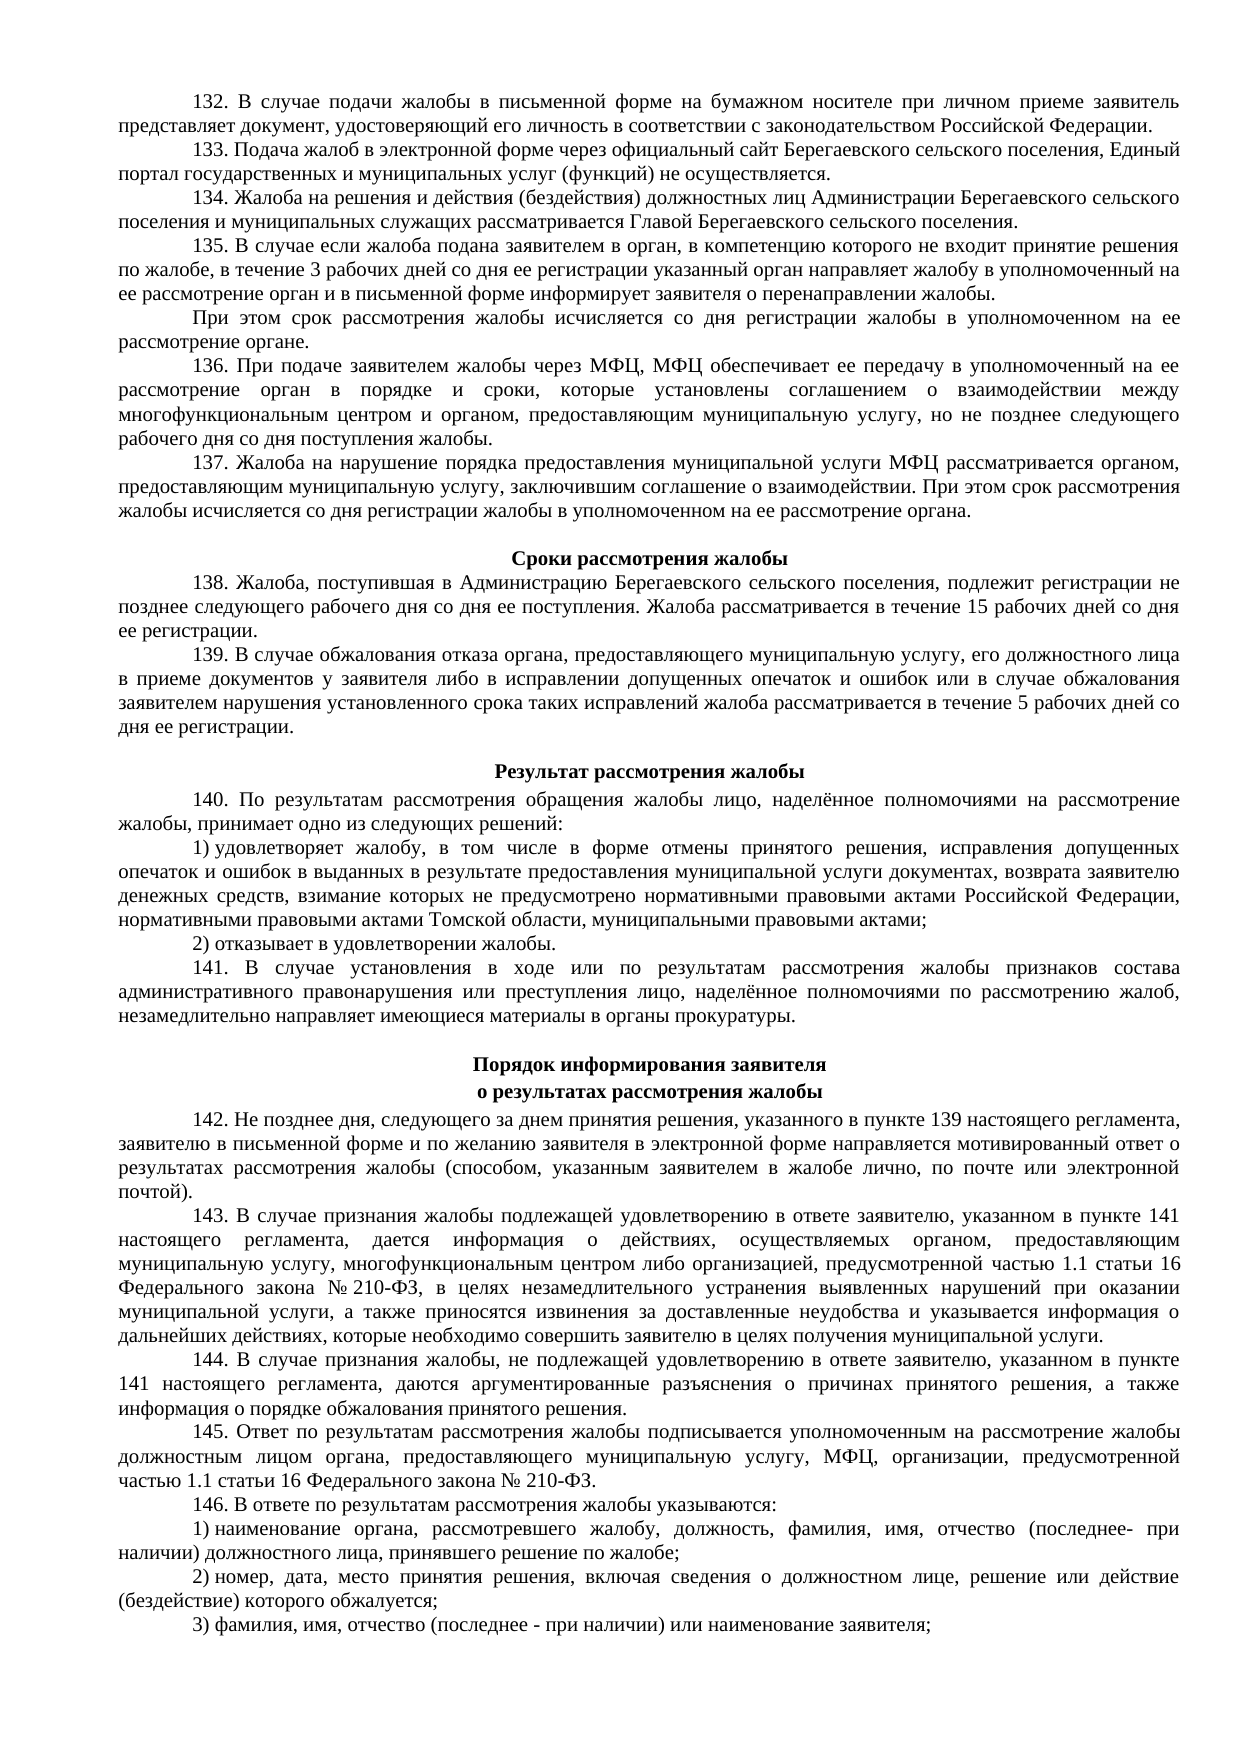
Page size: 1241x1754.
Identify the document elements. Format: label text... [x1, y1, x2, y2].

text 137. Жалоба на нарушение порядка предоставления муниципальной услуги МФЦ рассматривается органом, предоставляющим муниципальную услугу, заключившим соглашение о взаимодействии. При этом срок рассмотрения жалобы исчисляется со дня регистрации жалобы в уполномоченном на ее рассмотрение органа. [118, 449, 1181, 522]
text 135. В случае если жалоба подана заявителем в орган, в компетенцию которого не входит принятие решения по жалобе, в течение 3 рабочих дней со дня ее регистрации указанный орган направляет жалобу в уполномоченный на ее рассмотрение орган и в письменной форме информирует заявителя о перенаправлении жалобы. [118, 233, 1181, 305]
text Результат рассмотрения жалобы [118, 759, 1181, 783]
text При этом срок рассмотрения жалобы исчисляется со дня регистрации жалобы в уполномоченном на ее рассмотрение органе. [118, 305, 1181, 353]
text 139. В случае обжалования отказа органа, предоставляющего муниципальную услугу, его должностного лица в приеме документов у заявителя либо в исправлении допущенных опечаток и ошибок или в случае обжалования заявителем нарушения установленного срока таких исправлений жалоба рассматривается в течение 5 рабочих дней со дня ее регистрации. [118, 642, 1181, 738]
text Сроки рассмотрения жалобы [118, 546, 1181, 570]
text 143. В случае признания жалобы подлежащей удовлетворению в ответе заявителю, указанном в пункте 141 настоящего регламента, дается информация о действиях, осуществляемых органом, предоставляющим муниципальную услугу, многофункциональным центром либо организацией, предусмотренной частью 1.1 статьи 16 Федерального закона № 210-ФЗ, в целях незамедлительного устранения выявленных нарушений при оказании муниципальной услуги, а также приносятся извинения за доставленные неудобства и указывается информация о дальнейших действиях, которые необходимо совершить заявителю в целях получения муниципальной услуги. [118, 1203, 1181, 1347]
text 1) удовлетворяет жалобу, в том числе в форме отмены принятого решения, исправления допущенных опечаток и ошибок в выданных в результате предоставления муниципальной услуги документах, возврата заявителю денежных средств, взимание которых не предусмотрено нормативными правовыми актами Российской Федерации, нормативными правовыми актами Томской области, муниципальными правовыми актами; [118, 835, 1181, 931]
text о результатах рассмотрения жалобы [118, 1079, 1181, 1103]
text 2) номер, дата, место принятия решения, включая сведения о должностном лице, решение или действие (бездействие) которого обжалуется; [118, 1564, 1181, 1612]
text 133. Подача жалоб в электронной форме через официальный сайт Берегаевского сельского поселения, Единый портал государственных и муниципальных услуг (функций) не осуществляется. [118, 137, 1181, 185]
text 136. При подаче заявителем жалобы через МФЦ, МФЦ обеспечивает ее передачу в уполномоченный на ее рассмотрение орган в порядке и сроки, которые установлены соглашением о взаимодействии между многофункциональным центром и органом, предоставляющим муниципальную услугу, но не позднее следующего рабочего дня со дня поступления жалобы. [118, 353, 1181, 449]
text 1) наименование органа, рассмотревшего жалобу, должность, фамилия, имя, отчество (последнее- при наличии) должностного лица, принявшего решение по жалобе; [118, 1516, 1181, 1564]
text 132. В случае подачи жалобы в письменной форме на бумажном носителе при личном приеме заявитель представляет документ, удостоверяющий его личность в соответствии с законодательством Российской Федерации. [118, 89, 1181, 137]
text 146. В ответе по результатам рассмотрения жалобы указываются: [118, 1492, 1181, 1516]
text 134. Жалоба на решения и действия (бездействия) должностных лиц Администрации Берегаевского сельского поселения и муниципальных служащих рассматривается Главой Берегаевского сельского поселения. [118, 185, 1181, 233]
text Порядок информирования заявителя [118, 1051, 1181, 1076]
text 140. По результатам рассмотрения обращения жалобы лицо, наделённое полномочиями на рассмотрение жалобы, принимает одно из следующих решений: [118, 787, 1181, 835]
text 144. В случае признания жалобы, не подлежащей удовлетворению в ответе заявителю, указанном в пункте 141 настоящего регламента, даются аргументированные разъяснения о причинах принятого решения, а также информация о порядке обжалования принятого решения. [118, 1347, 1181, 1419]
text 2) отказывает в удовлетворении жалобы. [118, 931, 1181, 955]
text 145. Ответ по результатам рассмотрения жалобы подписывается уполномоченным на рассмотрение жалобы должностным лицом органа, предоставляющего муниципальную услугу, МФЦ, организации, предусмотренной частью 1.1 статьи 16 Федерального закона № 210-ФЗ. [118, 1419, 1181, 1492]
text 142. Не позднее дня, следующего за днем принятия решения, указанного в пункте 139 настоящего регламента, заявителю в письменной форме и по желанию заявителя в электронной форме направляется мотивированный ответ о результатах рассмотрения жалобы (способом, указанным заявителем в жалобе лично, по почте или электронной почтой). [118, 1107, 1181, 1203]
text 138. Жалоба, поступившая в Администрацию Берегаевского сельского поселения, подлежит регистрации не позднее следующего рабочего дня со дня ее поступления. Жалоба рассматривается в течение 15 рабочих дней со дня ее регистрации. [118, 570, 1181, 642]
text 3) фамилия, имя, отчество (последнее - при наличии) или наименование заявителя; [118, 1612, 1181, 1636]
text 141. В случае установления в ходе или по результатам рассмотрения жалобы признаков состава административного правонарушения или преступления лицо, наделённое полномочиями по рассмотрению жалоб, незамедлительно направляет имеющиеся материалы в органы прокуратуры. [118, 955, 1181, 1027]
